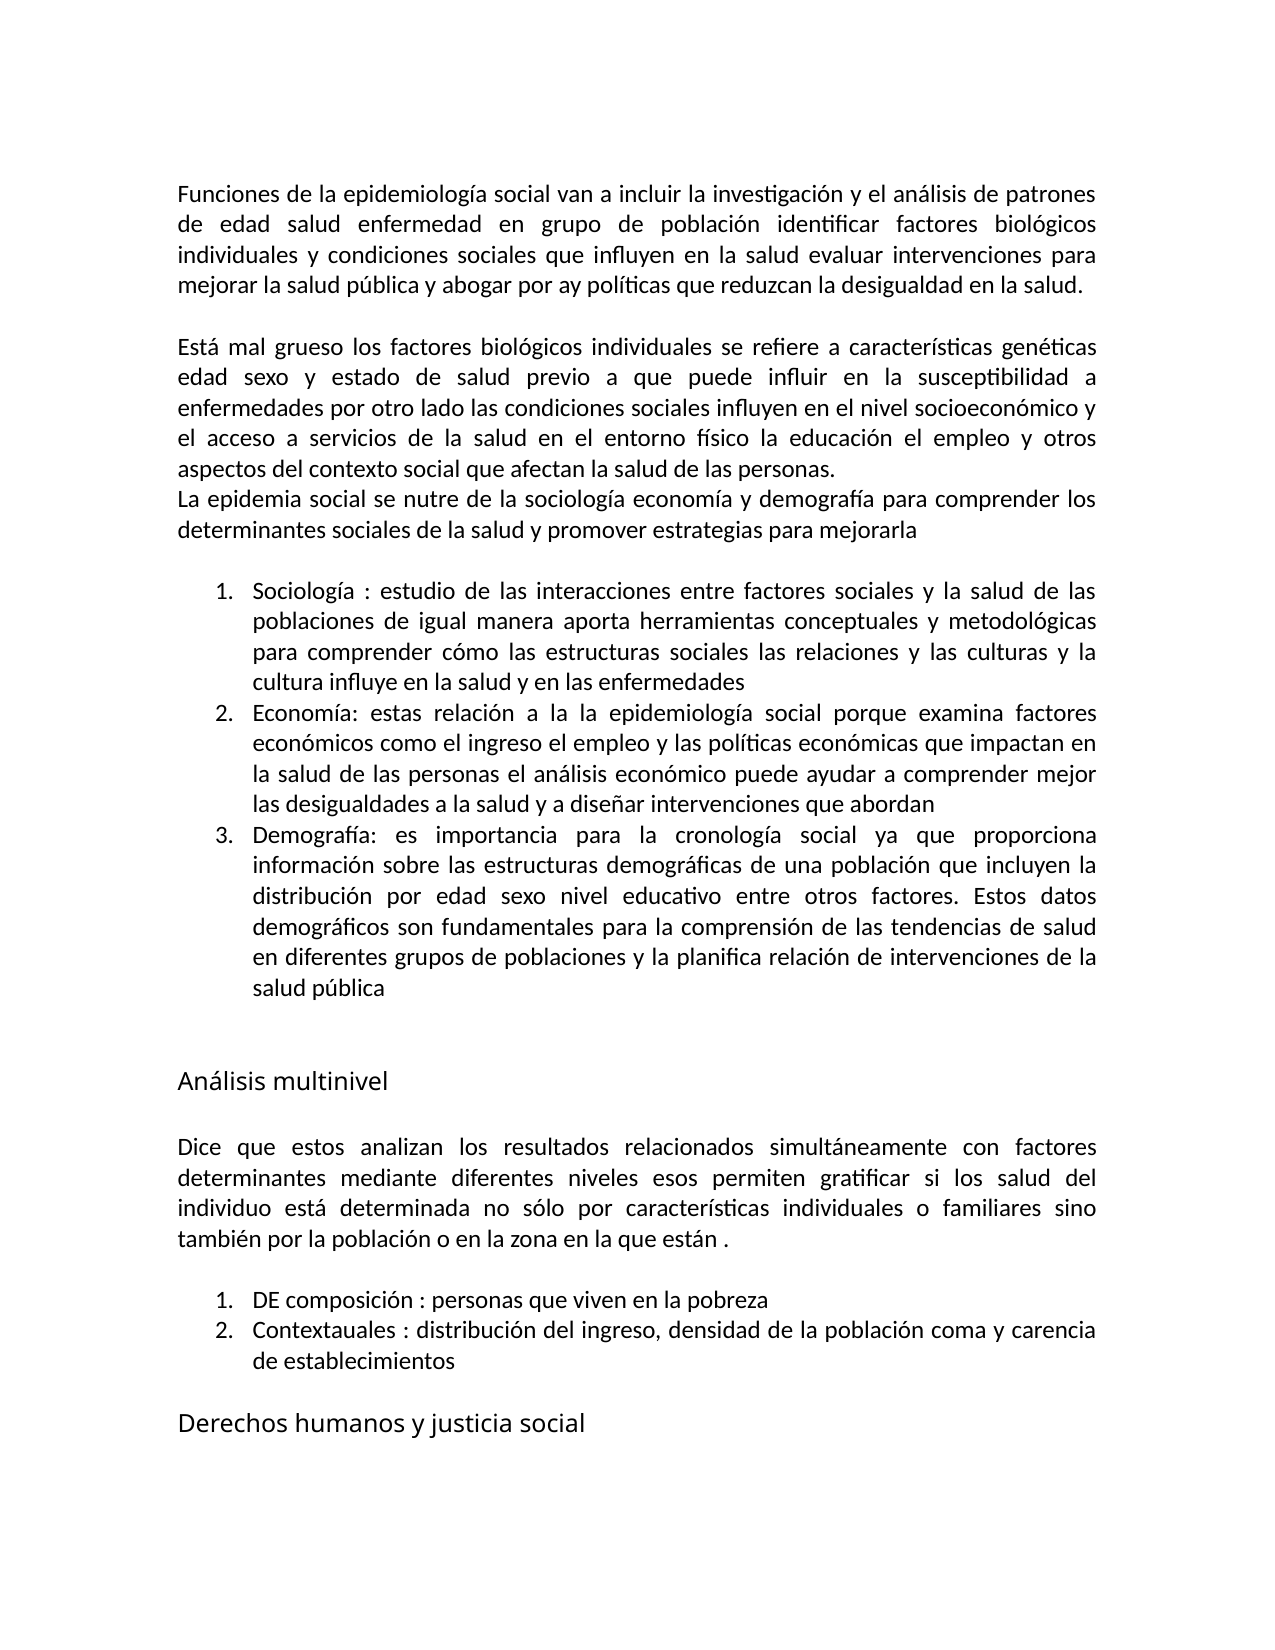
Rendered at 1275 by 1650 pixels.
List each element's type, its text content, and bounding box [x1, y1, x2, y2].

text Derechos humanos y justicia social [177, 1406, 1098, 1440]
list Contextauales : distribución del ingreso, densidad de la población coma y carencia de establecimientos [215, 1314, 1098, 1376]
text Análisis multinivel [177, 1063, 1098, 1097]
list Demografía: es importancia para la cronología social ya que proporciona información sobre las estructuras demográficas de una población que incluyen la distribución por edad sexo nivel educativo entre otros factores. Estos datos demográficos son fundamentales para la comprensión de las tendencias de salud en diferentes grupos de poblaciones y la planifica relación de intervenciones de la salud pública [215, 819, 1098, 1002]
text Está mal grueso los factores biológicos individuales se refiere a características genéticas edad sexo y estado de salud previo a que puede influir en la susceptibilidad a enfermedades por otro lado las condiciones sociales influyen en el nivel socioeconómico y el acceso a servicios de la salud en el entorno físico la educación el empleo y otros aspectos del contexto social que afectan la salud de las personas. [177, 331, 1098, 483]
list Sociología : estudio de las interacciones entre factores sociales y la salud de las poblaciones de igual manera aporta herramientas conceptuales y metodológicas para comprender cómo las estructuras sociales las relaciones y las culturas y la cultura influye en la salud y en las enfermedades [215, 575, 1098, 697]
text La epidemia social se nutre de la sociología economía y demografía para comprender los determinantes sociales de la salud y promover estrategias para mejorarla [177, 483, 1098, 544]
text Funciones de la epidemiología social van a incluir la investigación y el análisis de patrones de edad salud enfermedad en grupo de población identificar factores biológicos individuales y condiciones sociales que influyen en la salud evaluar intervenciones para mejorar la salud pública y abogar por ay políticas que reduzcan la desigualdad en la salud. [177, 178, 1098, 300]
text Dice que estos analizan los resultados relacionados simultáneamente con factores determinantes mediante diferentes niveles esos permiten gratificar si los salud del individuo está determinada no sólo por características individuales o familiares sino también por la población o en la zona en la que están . [177, 1131, 1098, 1253]
list DE composición : personas que viven en la pobreza [215, 1284, 1098, 1314]
list Economía: estas relación a la la epidemiología social porque examina factores económicos como el ingreso el empleo y las políticas económicas que impactan en la salud de las personas el análisis económico puede ayudar a comprender mejor las desigualdades a la salud y a diseñar intervenciones que abordan [215, 697, 1098, 819]
